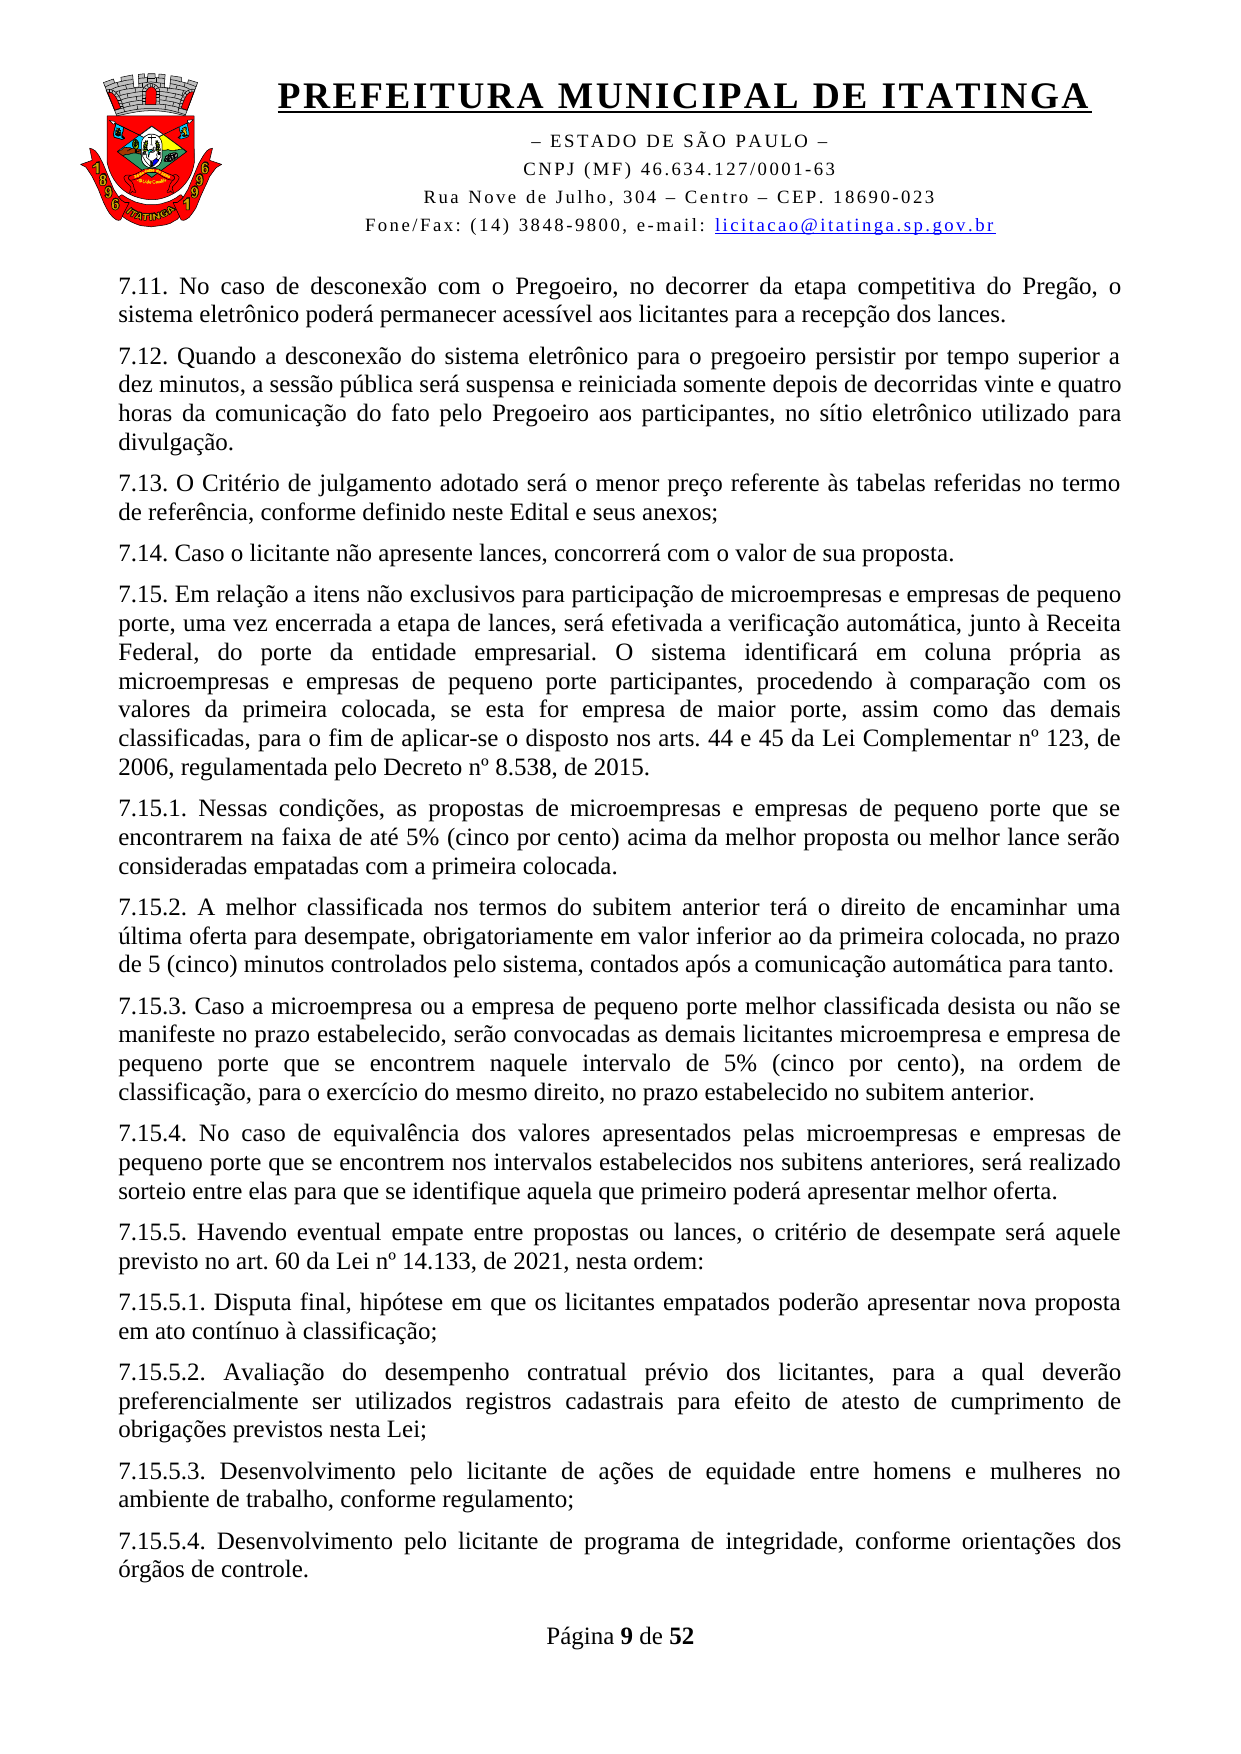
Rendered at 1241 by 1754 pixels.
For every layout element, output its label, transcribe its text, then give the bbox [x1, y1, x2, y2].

text 7.15.1. Nessas condições, as propostas de microempresas e empresas de pequeno porte que se encontrarem na faixa de até 5% (cinco por cento) acima da melhor proposta ou melhor lance serão consideradas empatadas com a primeira colocada. [118, 793, 1122, 879]
text 7.14. Caso o licitante não apresente lances, concorrerá com o valor de sua proposta. [118, 538, 1122, 567]
text 7.13. O Critério de julgamento adotado será o menor preço referente às tabelas referidas no termo de referência, conforme definido neste Edital e seus anexos; [118, 468, 1122, 526]
text 7.15.5.4. Desenvolvimento pelo licitante de programa de integridade, conforme orientações dos órgãos de controle. [118, 1526, 1122, 1583]
text 7.15.5.3. Desenvolvimento pelo licitante de ações de equidade entre homens e mulheres no ambiente de trabalho, conforme regulamento; [118, 1456, 1122, 1513]
text 7.12. Quando a desconexão do sistema eletrônico para o pregoeiro persistir por tempo superior a dez minutos, a sessão pública será suspensa e reiniciada somente depois de decorridas vinte e quatro horas da comunicação do fato pelo Pregoeiro aos participantes, no sítio eletrônico utilizado para divulgação. [118, 341, 1122, 456]
text 7.15.4. No caso de equivalência dos valores apresentados pelas microempresas e empresas de pequeno porte que se encontrem nos intervalos estabelecidos nos subitens anteriores, será realizado sorteio entre elas para que se identifique aquela que primeiro poderá apresentar melhor oferta. [118, 1118, 1122, 1204]
text 7.15.5.1. Disputa final, hipótese em que os licitantes empatados poderão apresentar nova proposta em ato contínuo à classificação; [118, 1287, 1122, 1344]
text 7.15. Em relação a itens não exclusivos para participação de microempresas e empresas de pequeno porte, uma vez encerrada a etapa de lances, será efetivada a verificação automática, junto à Receita Federal, do porte da entidade empresarial. O sistema identificará em coluna própria as microempresas e empresas de pequeno porte participantes, procedendo à comparação com os valores da primeira colocada, se esta for empresa de maior porte, assim como das demais classificadas, para o fim de aplicar-se o disposto nos arts. 44 e 45 da Lei Complementar nº 123, de 2006, regulamentada pelo Decreto nº 8.538, de 2015. [118, 579, 1122, 781]
text 7.15.5.2. Avaliação do desempenho contratual prévio dos licitantes, para a qual deverão preferencialmente ser utilizados registros cadastrais para efeito de atesto de cumprimento de obrigações previstos nesta Lei; [118, 1357, 1122, 1443]
text 7.15.3. Caso a microempresa ou a empresa de pequeno porte melhor classificada desista ou não se manifeste no prazo estabelecido, serão convocadas as demais licitantes microempresa e empresa de pequeno porte que se encontrem naquele intervalo de 5% (cinco por cento), na ordem de classificação, para o exercício do mesmo direito, no prazo estabelecido no subitem anterior. [118, 991, 1122, 1106]
text 7.15.5. Havendo eventual empate entre propostas ou lances, o critério de desempate será aquele previsto no art. 60 da Lei nº 14.133, de 2021, nesta ordem: [118, 1217, 1122, 1274]
text 7.11. No caso de desconexão com o Pregoeiro, no decorrer da etapa competitiva do Pregão, o sistema eletrônico poderá permanecer acessível aos licitantes para a recepção dos lances. [118, 271, 1122, 328]
text 7.15.2. A melhor classificada nos termos do subitem anterior terá o direito de encaminhar uma última oferta para desempate, obrigatoriamente em valor inferior ao da primeira colocada, no prazo de 5 (cinco) minutos controlados pelo sistema, contados após a comunicação automática para tanto. [118, 892, 1122, 978]
